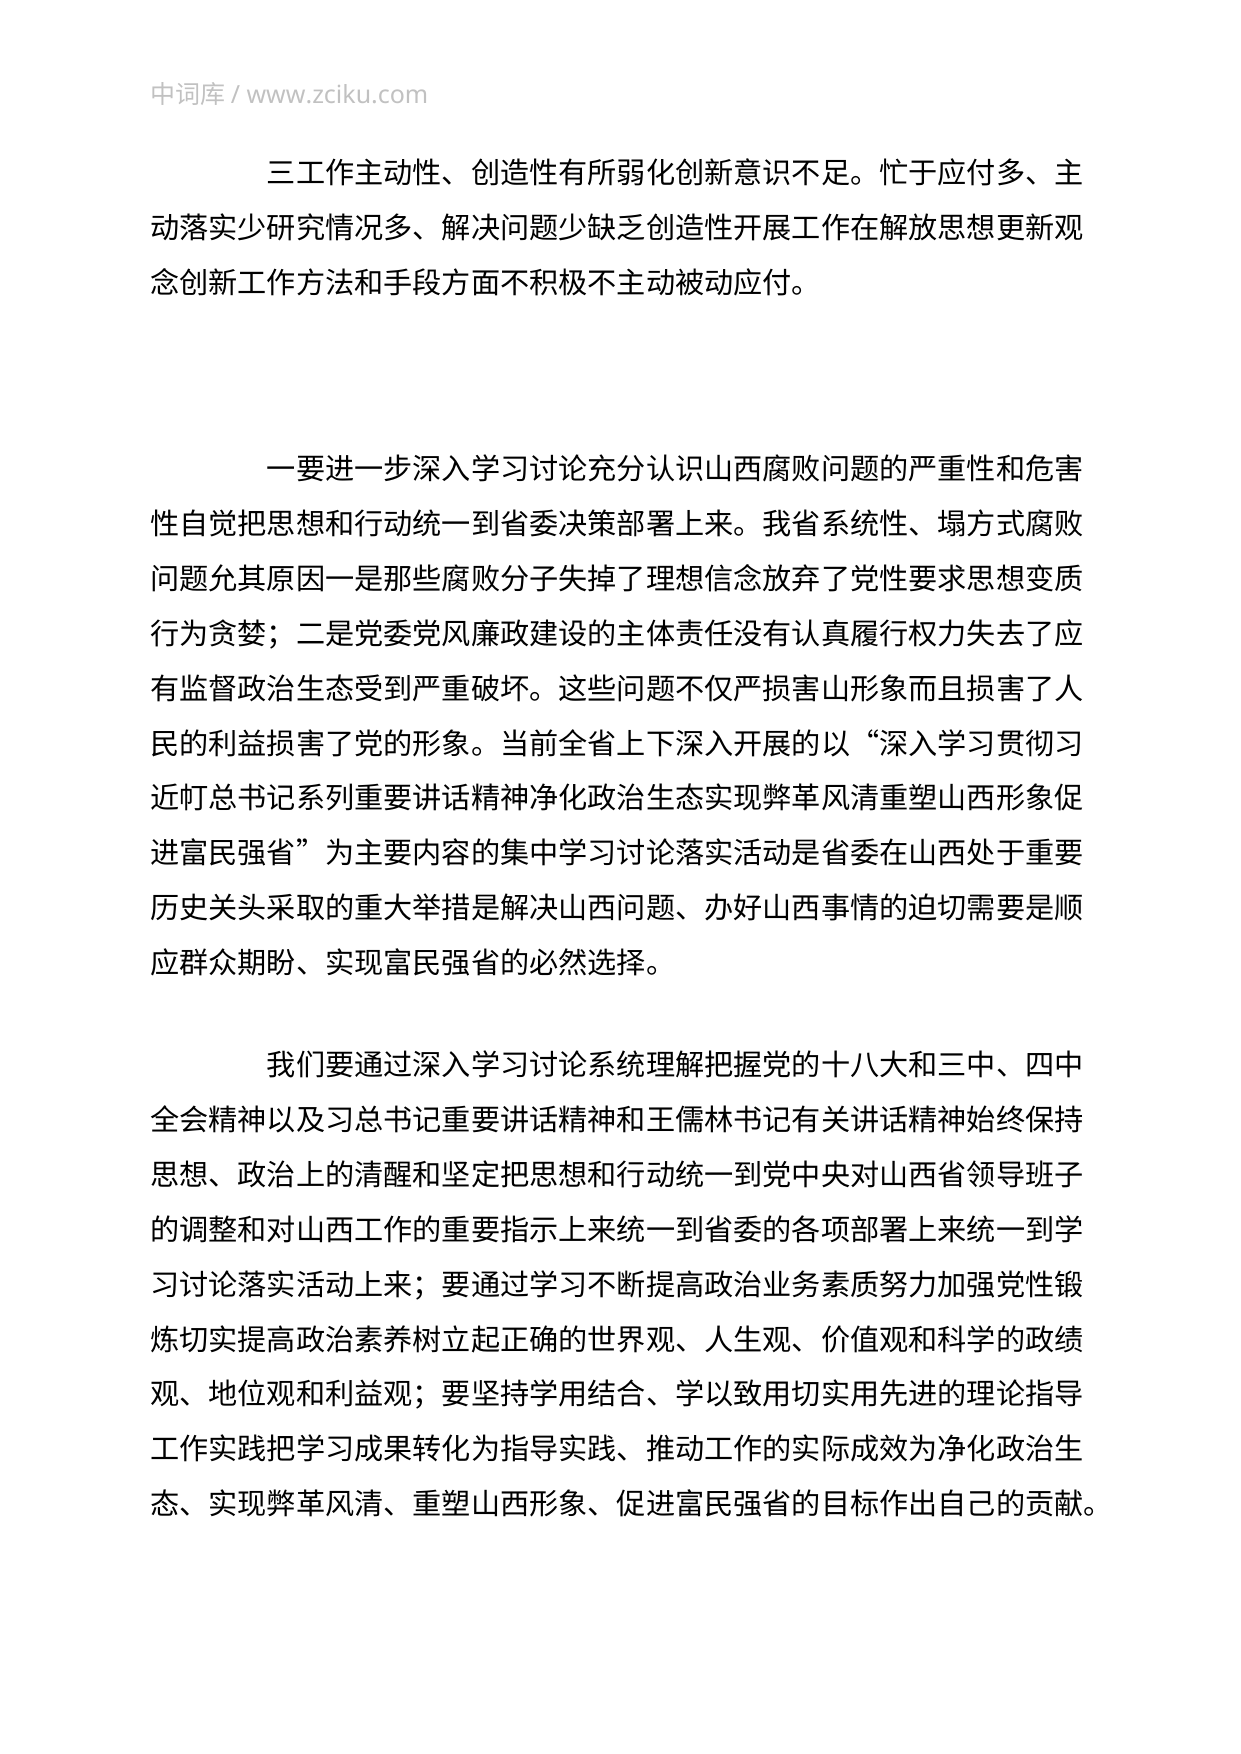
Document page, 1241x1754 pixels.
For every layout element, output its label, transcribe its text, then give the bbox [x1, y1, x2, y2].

text 一要进一步深入学习讨论充分认识山西腐败问题的严重性和危害性自觉把思想和行动统一到省委决策部署上来。我省系统性、塌方式腐败问题允其原因一是那些腐败分子失掉了理想信念放弃了党性要求思想变质行为贪婪；二是党委党风廉政建设的主体责任没有认真履行权力失去了应有监督政治生态受到严重破坏。这些问题不仅严损害山形象而且损害了人民的利益损害了党的形象。当前全省上下深入开展的以“深入学习贯彻习近帄总书记系列重要讲话精神净化政治生态实现弊革风清重塑山西形象促进富民强省”为主要内容的集中学习讨论落实活动是省委在山西处于重要历史关头采取的重大举措是解决山西问题、办好山西事情的迫切需要是顺应群众期盼、实现富民强省的必然选择。 [150, 446, 1090, 982]
text 我们要通过深入学习讨论系统理解把握党的十八大和三中、四中全会精神以及习总书记重要讲话精神和王儒林书记有关讲话精神始终保持思想、政治上的清醒和坚定把思想和行动统一到党中央对山西省领导班子的调整和对山西工作的重要指示上来统一到省委的各项部署上来统一到学习讨论落实活动上来；要通过学习不断提高政治业务素质努力加强党性锻炼切实提高政治素养树立起正确的世界观、人生观、价值观和科学的政绩观、地位观和利益观；要坚持学用结合、学以致用切实用先进的理论指导工作实践把学习成果转化为指导实践、推动工作的实际成效为净化政治生态、实现弊革风清、重塑山西形象、促进富民强省的目标作出自己的贡献。 [150, 1042, 1090, 1523]
text 三工作主动性、创造性有所弱化创新意识不足。忙于应付多、主动落实少研究情况多、解决问题少缺乏创造性开展工作在解放思想更新观念创新工作方法和手段方面不积极不主动被动应付。 [150, 150, 1090, 302]
